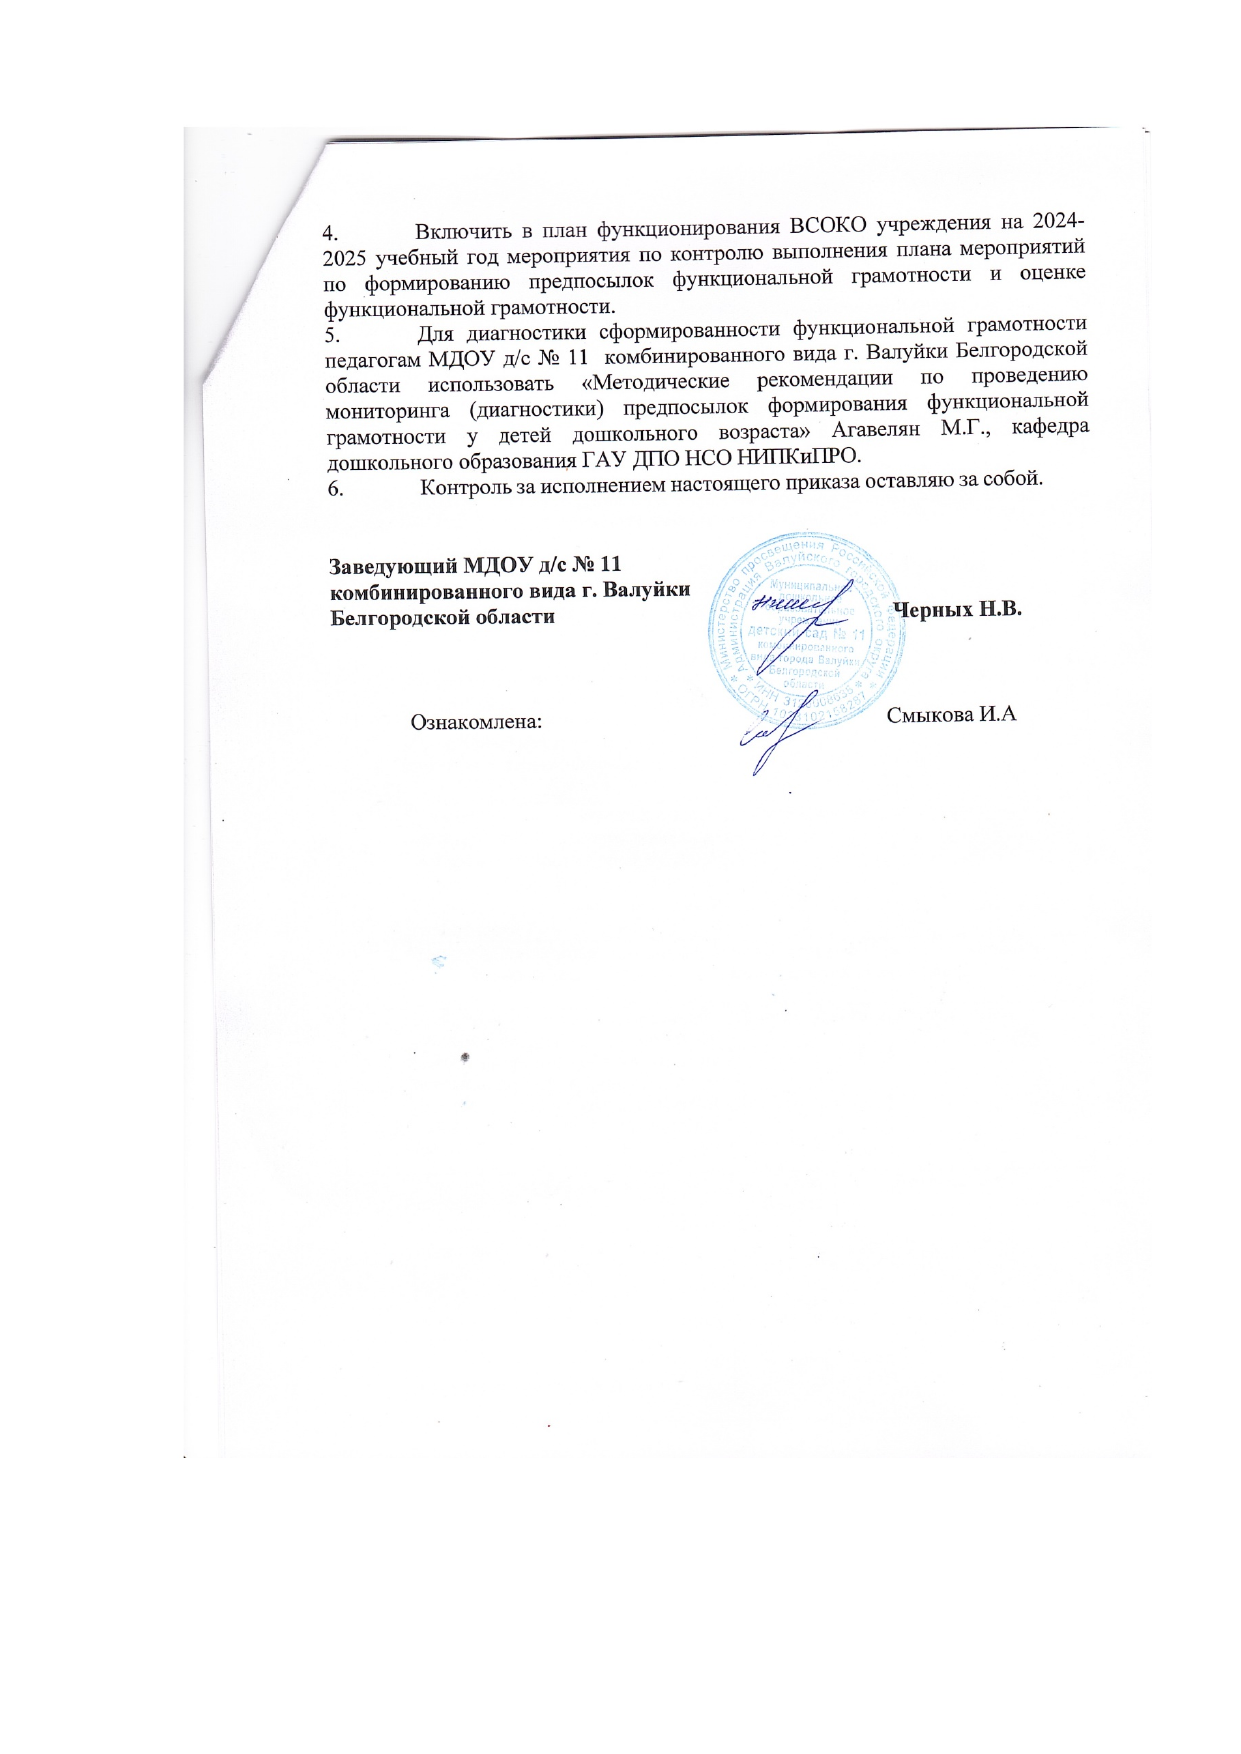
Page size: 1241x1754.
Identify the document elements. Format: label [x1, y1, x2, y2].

picture [177, 118, 1152, 1458]
